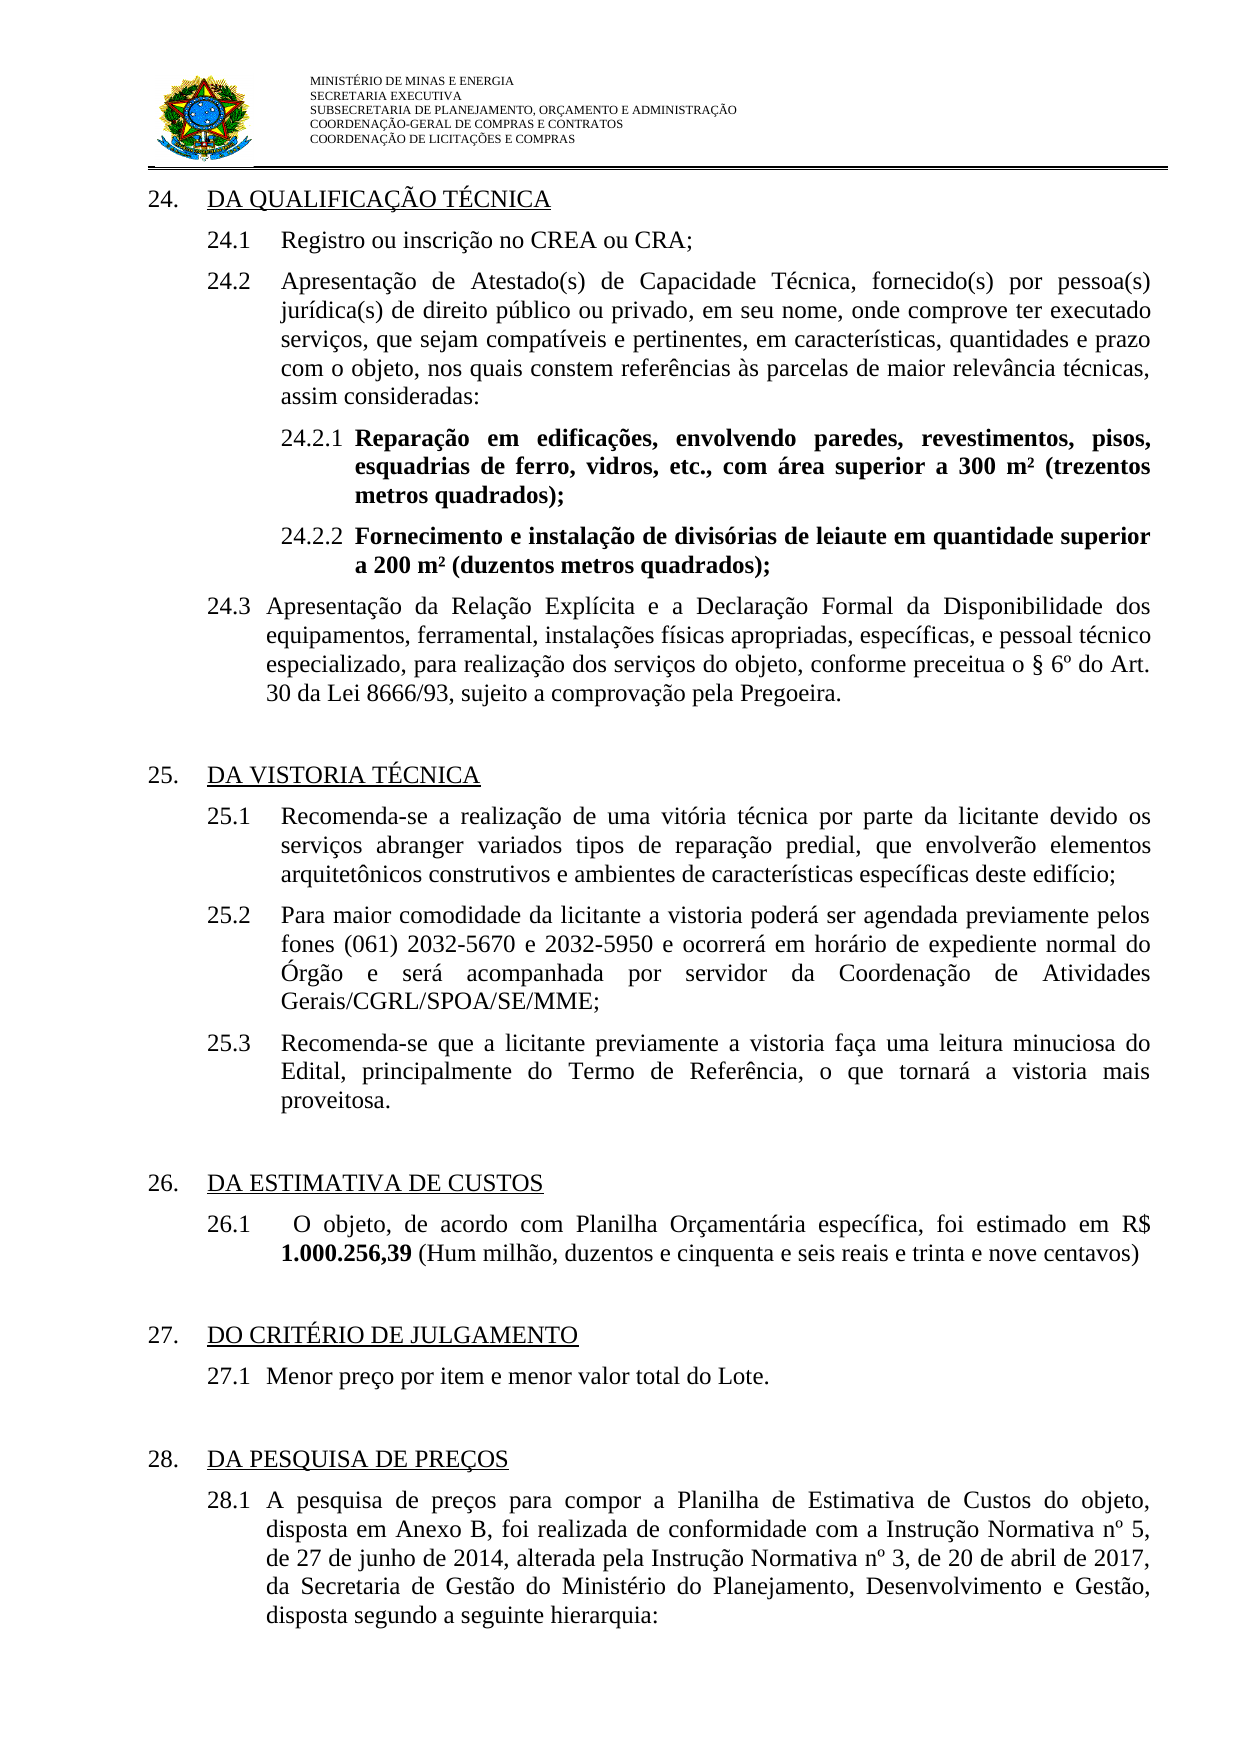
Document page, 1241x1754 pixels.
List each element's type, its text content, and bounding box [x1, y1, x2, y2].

list Recomenda-se a realização de uma vitória técnica por parte da licitante devido os serviços abranger variados tipos de reparação predial, que envolverão elementos arquitetônicos construtivos e ambientes de características específicas deste edifício; [207, 801, 1152, 888]
list Registro ou inscrição no CREA ou CRA; [207, 225, 1152, 254]
list DA ESTIMATIVA DE CUSTOS [148, 1168, 1152, 1196]
list DA VISTORIA TÉCNICA [148, 760, 1152, 789]
picture [155, 73, 254, 167]
list DA QUALIFICAÇÃO TÉCNICA [148, 184, 1152, 213]
list DO CRITÉRIO DE JULGAMENTO [148, 1320, 1152, 1349]
list O objeto, de acordo com Planilha Orçamentária específica, foi estimado em R$ 1.000.256,39 (Hum milhão, duzentos e cinquenta e seis reais e trinta e nove centavos) [207, 1209, 1152, 1266]
list DA PESQUISA DE PREÇOS [148, 1444, 1152, 1473]
list Para maior comodidade da licitante a vistoria poderá ser agendada previamente pelos fones (061) 2032-5670 e 2032-5950 e ocorrerá em horário de expediente normal do Órgão e será acompanhada por servidor da Coordenação de Atividades Gerais/CGRL/SPOA/SE/MME; [207, 900, 1152, 1015]
list Apresentação da Relação Explícita e a Declaração Formal da Disponibilidade dos equipamentos, ferramental, instalações físicas apropriadas, específicas, e pessoal técnico especializado, para realização dos serviços do objeto, conforme preceitua o § 6º do Art. 30 da Lei 8666/93, sujeito a comprovação pela Pregoeira. [207, 591, 1152, 706]
list Recomenda-se que a licitante previamente a vistoria faça uma leitura minuciosa do Edital, principalmente do Termo de Referência, o que tornará a vistoria mais proveitosa. [207, 1028, 1152, 1114]
list Fornecimento e instalação de divisórias de leiaute em quantidade superior a 200 m² (duzentos metros quadrados); [281, 521, 1152, 579]
list Menor preço por item e menor valor total do Lote. [207, 1361, 1152, 1390]
list A pesquisa de preços para compor a Planilha de Estimativa de Custos do objeto, disposta em Anexo B, foi realizada de conformidade com a Instrução Normativa nº 5, de 27 de junho de 2014, alterada pela Instrução Normativa nº 3, de 20 de abril de 2017, da Secretaria de Gestão do Ministério do Planejamento, Desenvolvimento e Gestão, disposta segundo a seguinte hierarquia: [207, 1485, 1152, 1629]
list Reparação em edificações, envolvendo paredes, revestimentos, pisos, esquadrias de ferro, vidros, etc., com área superior a 300 m² (trezentos metros quadrados); [281, 423, 1152, 509]
list Apresentação de Atestado(s) de Capacidade Técnica, fornecido(s) por pessoa(s) jurídica(s) de direito público ou privado, em seu nome, onde comprove ter executado serviços, que sejam compatíveis e pertinentes, em características, quantidades e prazo com o objeto, nos quais constem referências às parcelas de maior relevância técnicas, assim consideradas: [207, 266, 1152, 410]
